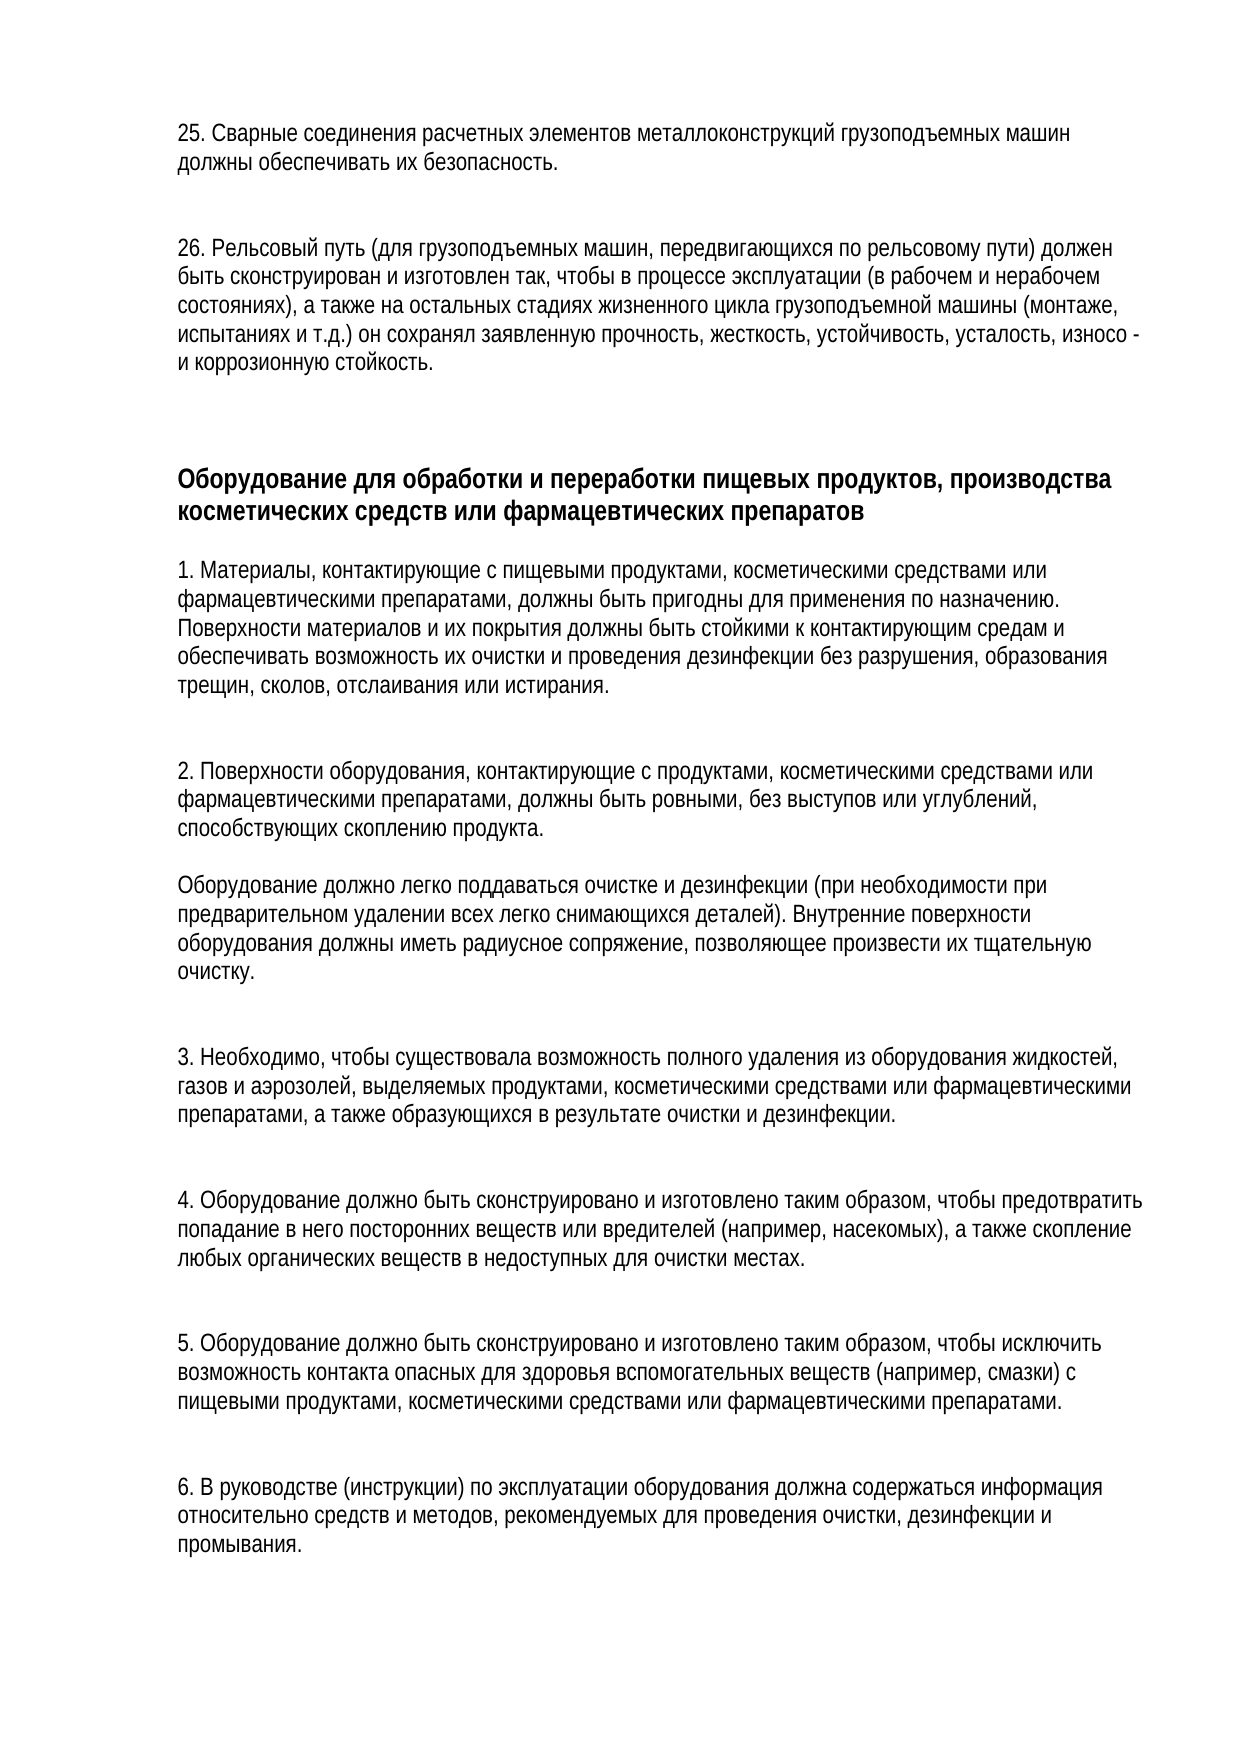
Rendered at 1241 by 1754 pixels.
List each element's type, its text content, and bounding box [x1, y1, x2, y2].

text 26. Рельсовый путь (для грузоподъемных машин, передвигающихся по рельсовому пути) должен быть сконструирован и изготовлен так, чтобы в процессе эксплуатации (в рабочем и нерабочем состояниях), а также на остальных стадиях жизненного цикла грузоподъемной машины (монтаже, испытаниях и т.д.) он сохранял заявленную прочность, жесткость, устойчивость, усталость, износо - и коррозионную стойкость. [177, 233, 1152, 432]
text 4. Оборудование должно быть сконструировано и изготовлено таким образом, чтобы предотвратить попадание в него посторонних веществ или вредителей (например, насекомых), а также скопление любых органических веществ в недоступных для очистки местах. [177, 1185, 1152, 1299]
text Оборудование для обработки и переработки пищевых продуктов, производства косметических средств или фармацевтических препаратов [177, 462, 1152, 526]
text 25. Сварные соединения расчетных элементов металлоконструкций грузоподъемных машин должны обеспечивать их безопасность. [177, 118, 1152, 203]
text 2. Поверхности оборудования, контактирующие с продуктами, косметическими средствами или фармацевтическими препаратами, должны быть ровными, без выступов или углублений, способствующих скоплению продукта. Оборудование должно легко поддаваться очистке и дезинфекции (при необходимости при предварительном удалении всех легко снимающихся деталей). Внутренние поверхности оборудования должны иметь радиусное сопряжение, позволяющее произвести их тщательную очистку. [177, 756, 1152, 1013]
text 1. Материалы, контактирующие с пищевыми продуктами, косметическими средствами или фармацевтическими препаратами, должны быть пригодны для применения по назначению. Поверхности материалов и их покрытия должны быть стойкими к контактирующим средам и обеспечивать возможность их очистки и проведения дезинфекции без разрушения, образования трещин, сколов, отслаивания или истирания. [177, 555, 1152, 727]
text 5. Оборудование должно быть сконструировано и изготовлено таким образом, чтобы исключить возможность контакта опасных для здоровья вспомогательных веществ (например, смазки) с пищевыми продуктами, косметическими средствами или фармацевтическими препаратами. [177, 1328, 1152, 1442]
text 6. В руководстве (инструкции) по эксплуатации оборудования должна содержаться информация относительно средств и методов, рекомендуемых для проведения очистки, дезинфекции и промывания. [177, 1472, 1152, 1614]
text 3. Необходимо, чтобы существовала возможность полного удаления из оборудования жидкостей, газов и аэрозолей, выделяемых продуктами, косметическими средствами или фармацевтическими препаратами, а также образующихся в результате очистки и дезинфекции. [177, 1042, 1152, 1156]
